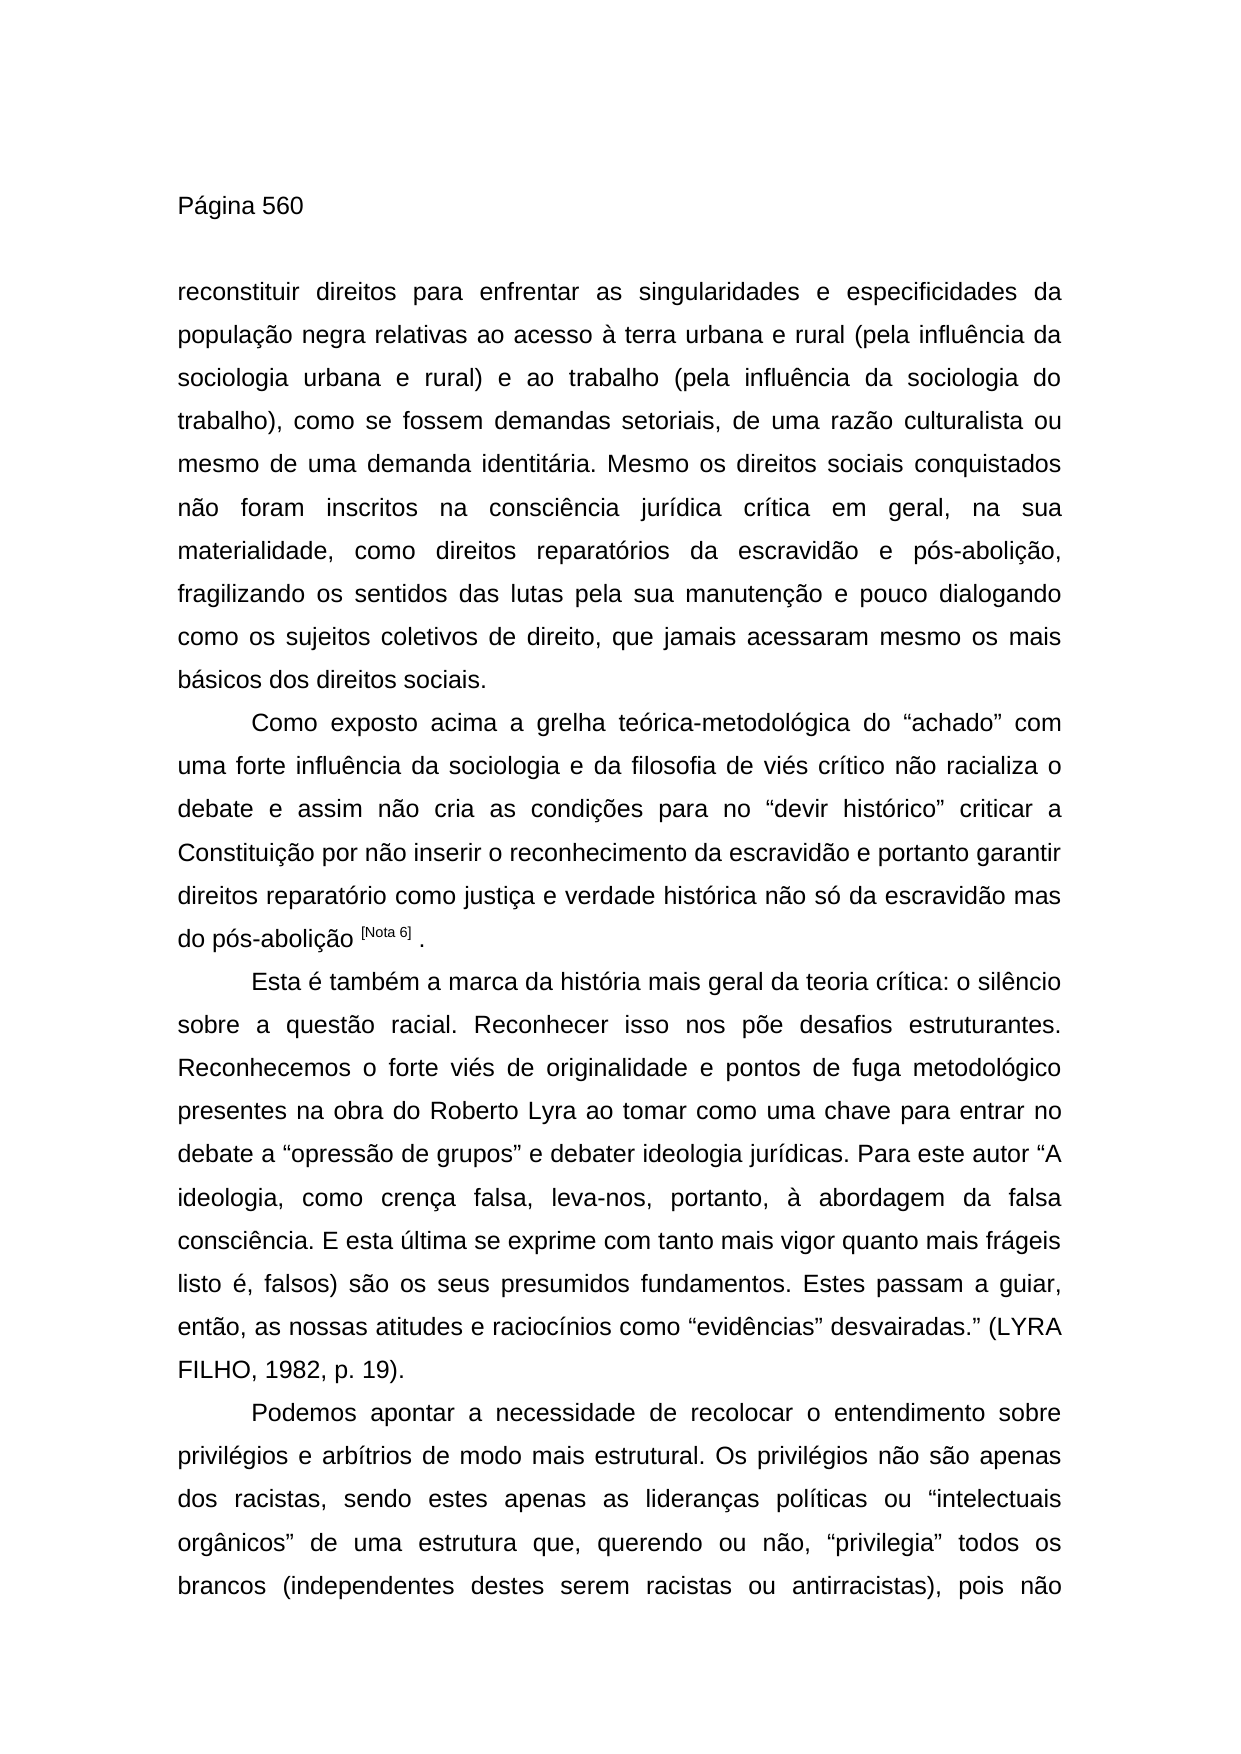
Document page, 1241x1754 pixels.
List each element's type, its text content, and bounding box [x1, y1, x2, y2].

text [177, 1398, 1063, 1599]
text Como exposto acima a grelha teórica-metodológica do “achado” com uma forte influência da sociologia e da filosofia de viés crítico não racializa o debate e assim não cria as condições para no “devir histórico” criticar a Constituição por não inserir o reconhecimento da escravidão e portanto garantir direitos reparatório como justiça e verdade histórica não só da escravidão mas do pós-abolição [Nota 6] . [177, 708, 1063, 953]
text reconstituir direitos para enfrentar as singularidades e especificidades da população negra relativas ao acesso à terra urbana e rural (pela influência da sociologia urbana e rural) e ao trabalho (pela influência da sociologia do trabalho), como se fossem demandas setoriais, de uma razão culturalista ou mesmo de uma demanda identitária. Mesmo os direitos sociais conquistados não foram inscritos na consciência jurídica crítica em geral, na sua materialidade, como direitos reparatórios da escravidão e pós-abolição, fragilizando os sentidos das lutas pela sua manutenção e pouco dialogando como os sujeitos coletivos de direito, que jamais acessaram mesmo os mais básicos dos direitos sociais. [177, 277, 1063, 694]
text Página 560 [177, 191, 1063, 219]
text Esta é também a marca da história mais geral da teoria crítica: o silêncio sobre a questão racial. Reconhecer isso nos põe desafios estruturantes. Reconhecemos o forte viés de originalidade e pontos de fuga metodológico presentes na obra do Roberto Lyra ao tomar como uma chave para entrar no debate a “opressão de grupos” e debater ideologia jurídicas. Para este autor “A ideologia, como crença falsa, leva-nos, portanto, à abordagem da falsa consciência. E esta última se exprime com tanto mais vigor quanto mais frágeis listo é, falsos) são os seus presumidos fundamentos. Estes passam a guiar, então, as nossas atitudes e raciocínios como “evidências” desvairadas.” (LYRA FILHO, 1982, p. 19). [177, 967, 1063, 1384]
